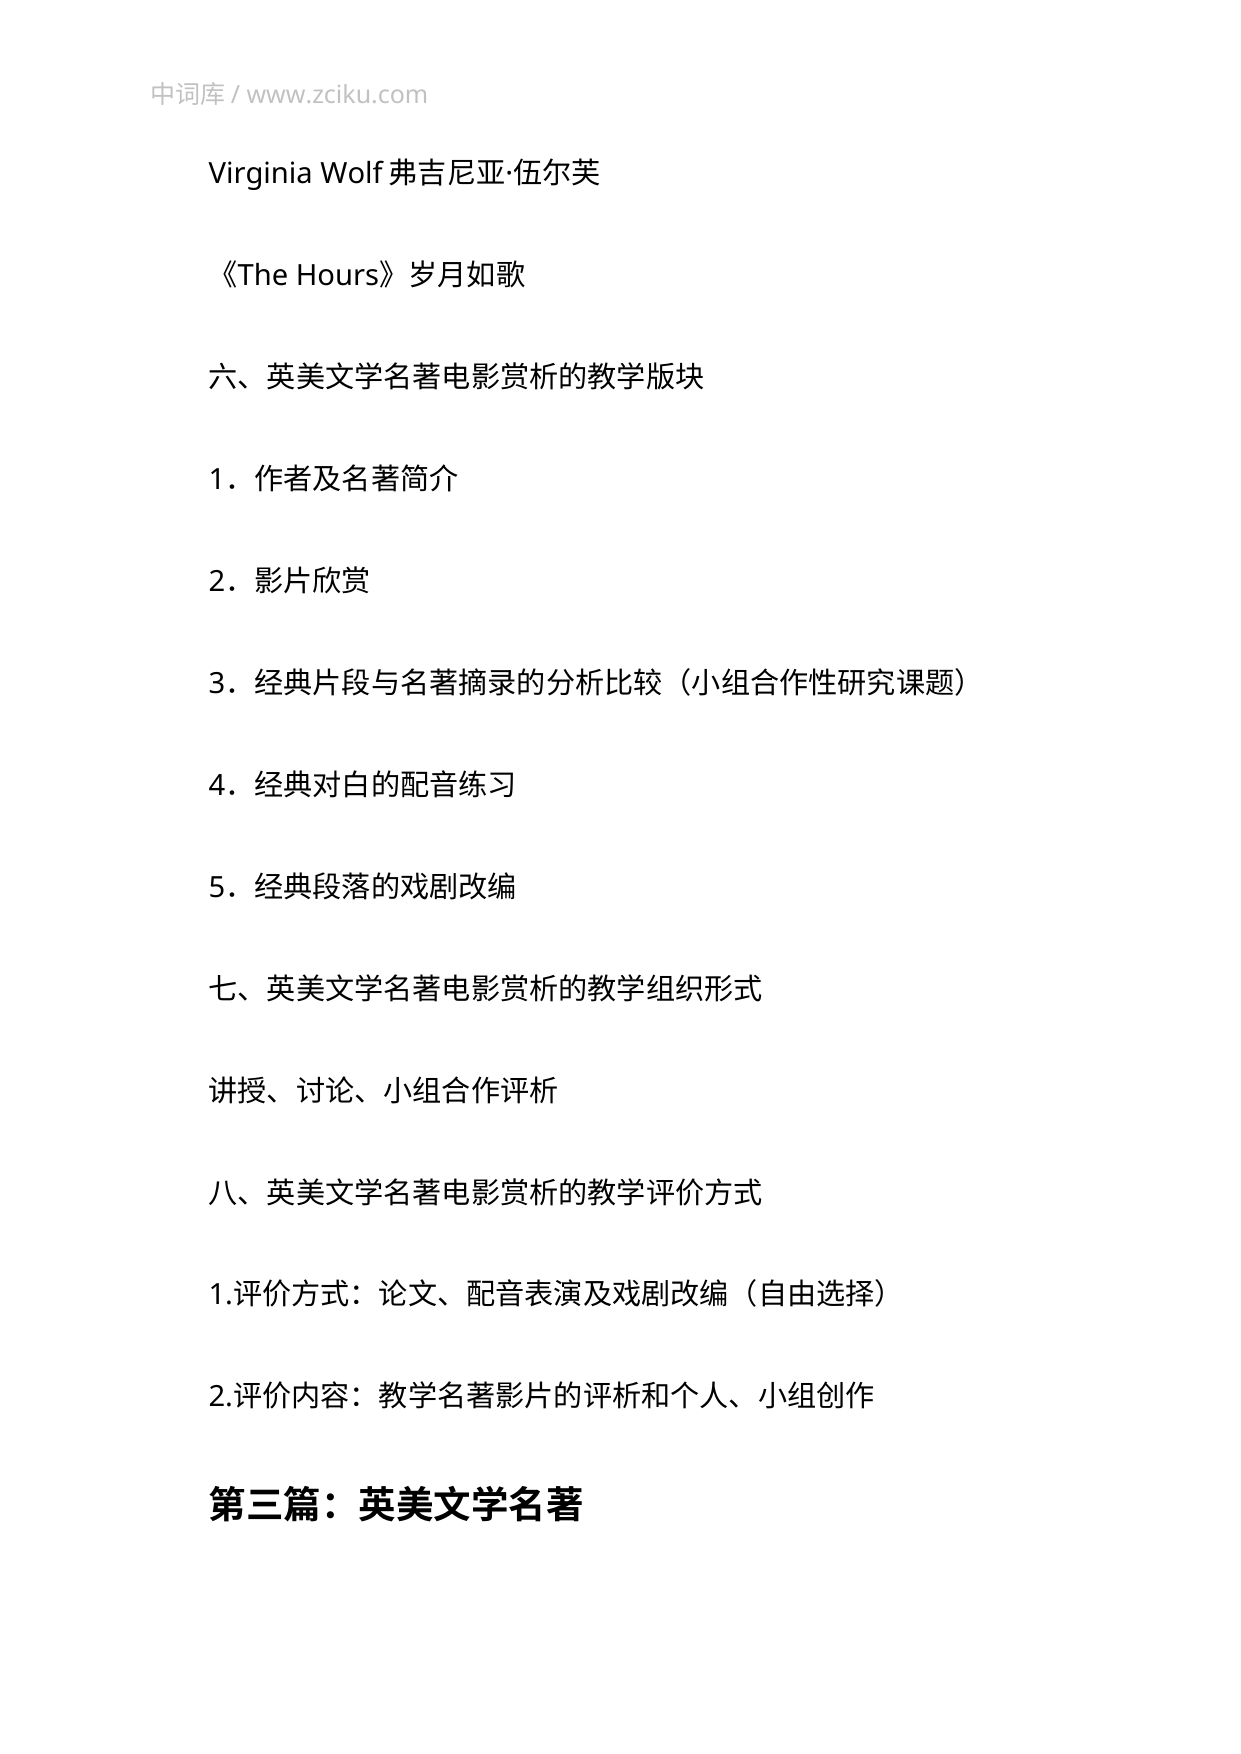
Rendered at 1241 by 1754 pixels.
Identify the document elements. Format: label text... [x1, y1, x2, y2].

text 七、英美文学名著电影赏析的教学组织形式 [150, 966, 1090, 1008]
text 4．经典对白的配音练习 [150, 762, 1090, 804]
text 六、英美文学名著电影赏析的教学版块 [150, 354, 1090, 396]
text 2.评价内容：教学名著影片的评析和个人、小组创作 [150, 1373, 1090, 1415]
text 3．经典片段与名著摘录的分析比较（小组合作性研究课题） [150, 660, 1090, 702]
text 1.评价方式：论文、配音表演及戏剧改编（自由选择） [150, 1271, 1090, 1313]
text 《The Hours》岁月如歌 [150, 252, 1090, 294]
text 1．作者及名著简介 [150, 456, 1090, 498]
text Virginia Wolf弗吉尼亚·伍尔芙 [150, 150, 1090, 192]
text 第三篇：英美文学名著 [150, 1475, 1090, 1529]
text 2．影片欣赏 [150, 558, 1090, 600]
text 讲授、讨论、小组合作评析 [150, 1067, 1090, 1110]
text 5．经典段落的戏剧改编 [150, 864, 1090, 906]
text 八、英美文学名著电影赏析的教学评价方式 [150, 1169, 1090, 1211]
